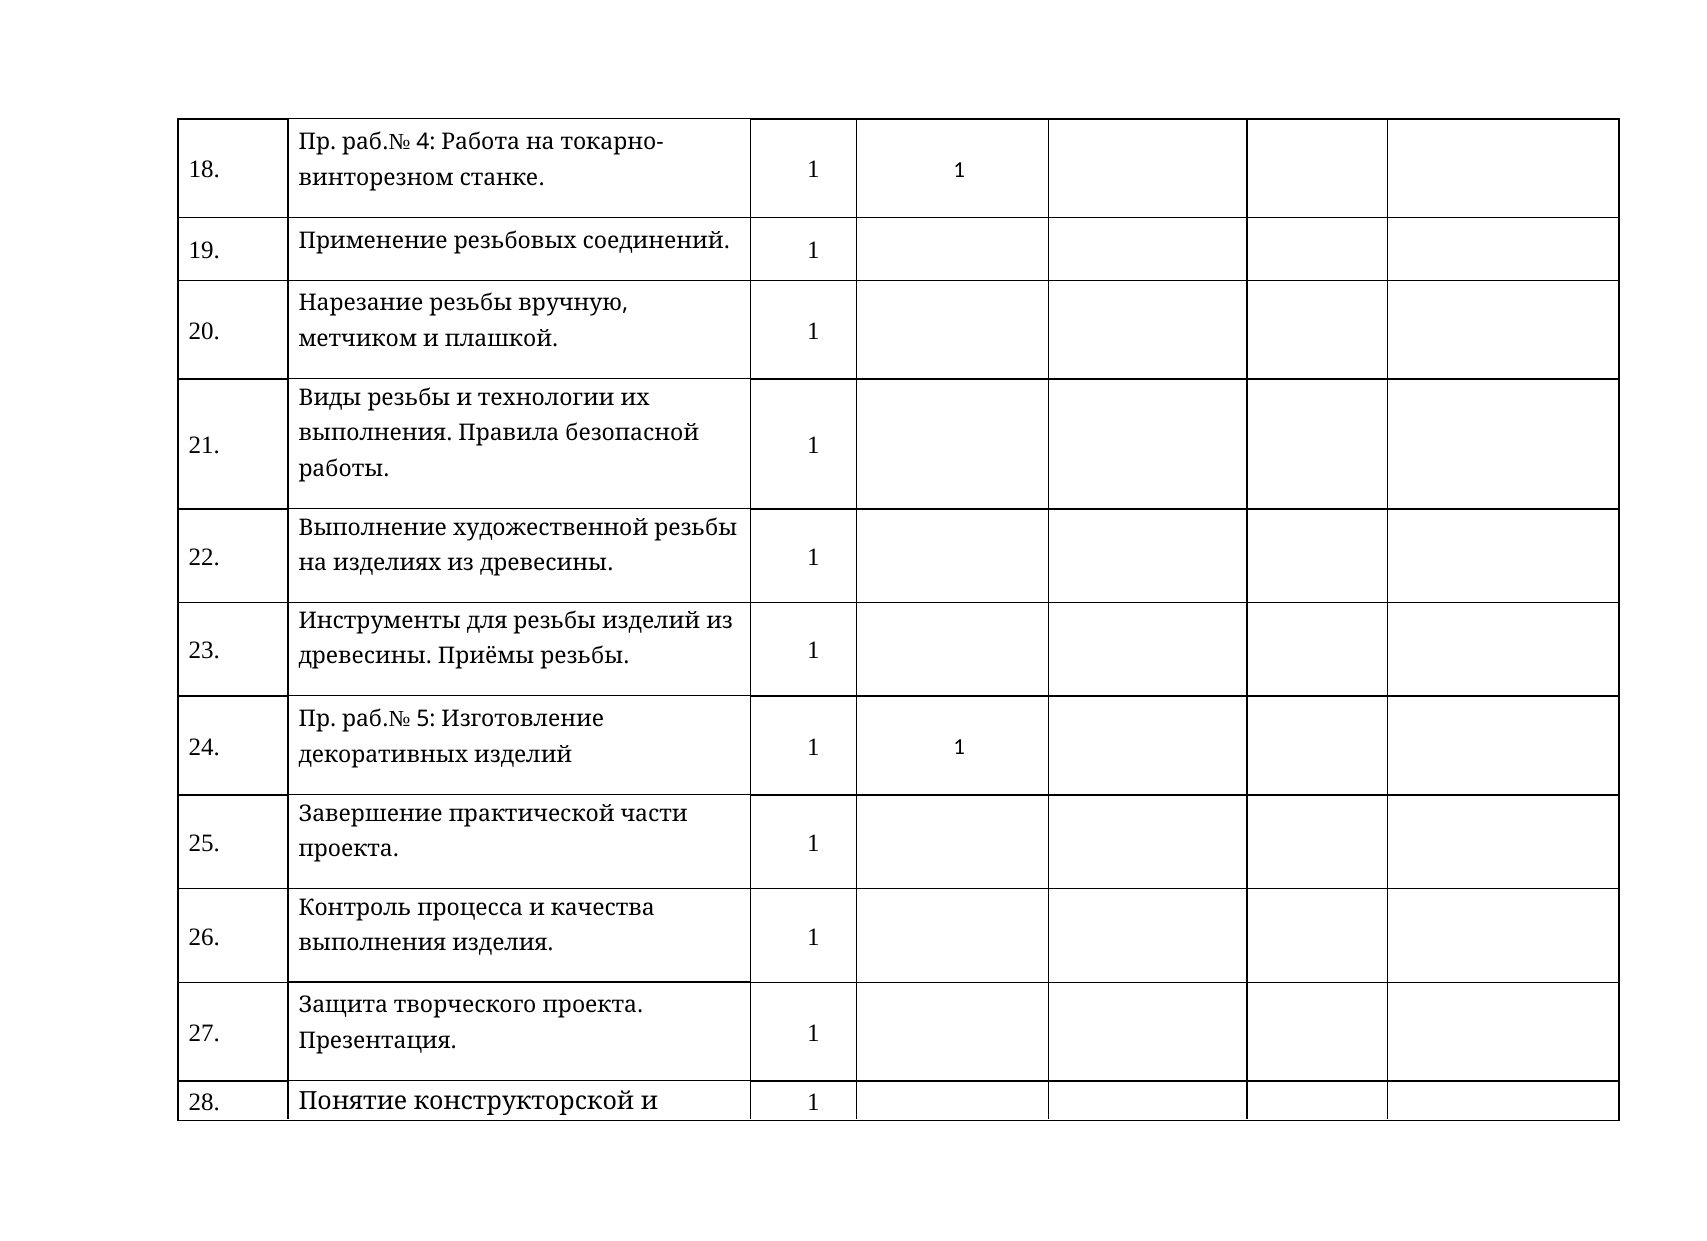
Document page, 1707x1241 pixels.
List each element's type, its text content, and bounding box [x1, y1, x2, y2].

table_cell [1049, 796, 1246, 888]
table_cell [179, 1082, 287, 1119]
table_cell 18. [179, 120, 287, 217]
table_cell 19. [179, 218, 287, 279]
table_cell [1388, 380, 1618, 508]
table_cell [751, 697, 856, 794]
table_cell [1248, 120, 1387, 217]
table_cell 1 [751, 218, 856, 279]
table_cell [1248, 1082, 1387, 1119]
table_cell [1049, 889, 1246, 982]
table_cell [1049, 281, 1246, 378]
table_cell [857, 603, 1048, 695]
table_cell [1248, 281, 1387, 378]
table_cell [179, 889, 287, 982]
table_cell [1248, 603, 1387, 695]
table_cell [1248, 218, 1387, 279]
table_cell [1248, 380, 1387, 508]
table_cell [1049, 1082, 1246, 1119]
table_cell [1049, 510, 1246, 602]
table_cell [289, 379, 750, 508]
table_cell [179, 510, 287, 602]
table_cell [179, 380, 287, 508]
table_cell [857, 281, 1048, 378]
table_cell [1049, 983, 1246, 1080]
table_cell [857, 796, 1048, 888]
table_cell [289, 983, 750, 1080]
table_cell Применение резьбовых соединений. [289, 218, 750, 279]
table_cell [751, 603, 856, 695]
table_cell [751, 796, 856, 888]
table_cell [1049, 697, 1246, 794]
table_cell Пр. раб.№ 4: Работа на токарновинторезном станке. [289, 119, 750, 217]
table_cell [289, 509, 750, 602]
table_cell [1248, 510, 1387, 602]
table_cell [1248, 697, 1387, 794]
table_cell [1049, 218, 1246, 279]
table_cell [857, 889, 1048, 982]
table_cell 1 [751, 120, 856, 217]
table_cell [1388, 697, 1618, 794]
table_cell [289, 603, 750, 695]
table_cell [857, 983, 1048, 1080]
table_cell Нарезание резьбы вручную, метчиком и плашкой. [289, 281, 750, 378]
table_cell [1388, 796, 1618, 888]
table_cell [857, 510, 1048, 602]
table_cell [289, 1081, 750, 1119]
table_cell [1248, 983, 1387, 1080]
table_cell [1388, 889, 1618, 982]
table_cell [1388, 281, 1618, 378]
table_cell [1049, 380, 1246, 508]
table_cell 1 [751, 281, 856, 378]
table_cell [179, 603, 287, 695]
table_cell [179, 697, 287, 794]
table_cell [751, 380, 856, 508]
table_cell [1388, 218, 1618, 279]
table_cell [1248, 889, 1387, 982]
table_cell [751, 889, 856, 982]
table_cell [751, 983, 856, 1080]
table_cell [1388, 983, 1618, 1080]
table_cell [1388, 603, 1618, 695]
table_cell 20. [179, 281, 287, 378]
table_cell 1 [857, 120, 1048, 217]
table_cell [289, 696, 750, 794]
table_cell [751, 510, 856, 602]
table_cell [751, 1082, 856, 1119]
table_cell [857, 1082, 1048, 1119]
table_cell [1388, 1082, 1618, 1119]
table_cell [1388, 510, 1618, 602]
table_cell [1049, 120, 1246, 217]
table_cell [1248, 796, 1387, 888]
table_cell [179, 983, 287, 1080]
table_cell [1388, 120, 1618, 217]
table_cell [857, 218, 1048, 279]
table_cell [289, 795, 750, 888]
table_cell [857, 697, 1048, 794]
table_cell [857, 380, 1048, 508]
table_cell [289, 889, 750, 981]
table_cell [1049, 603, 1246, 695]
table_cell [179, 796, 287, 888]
